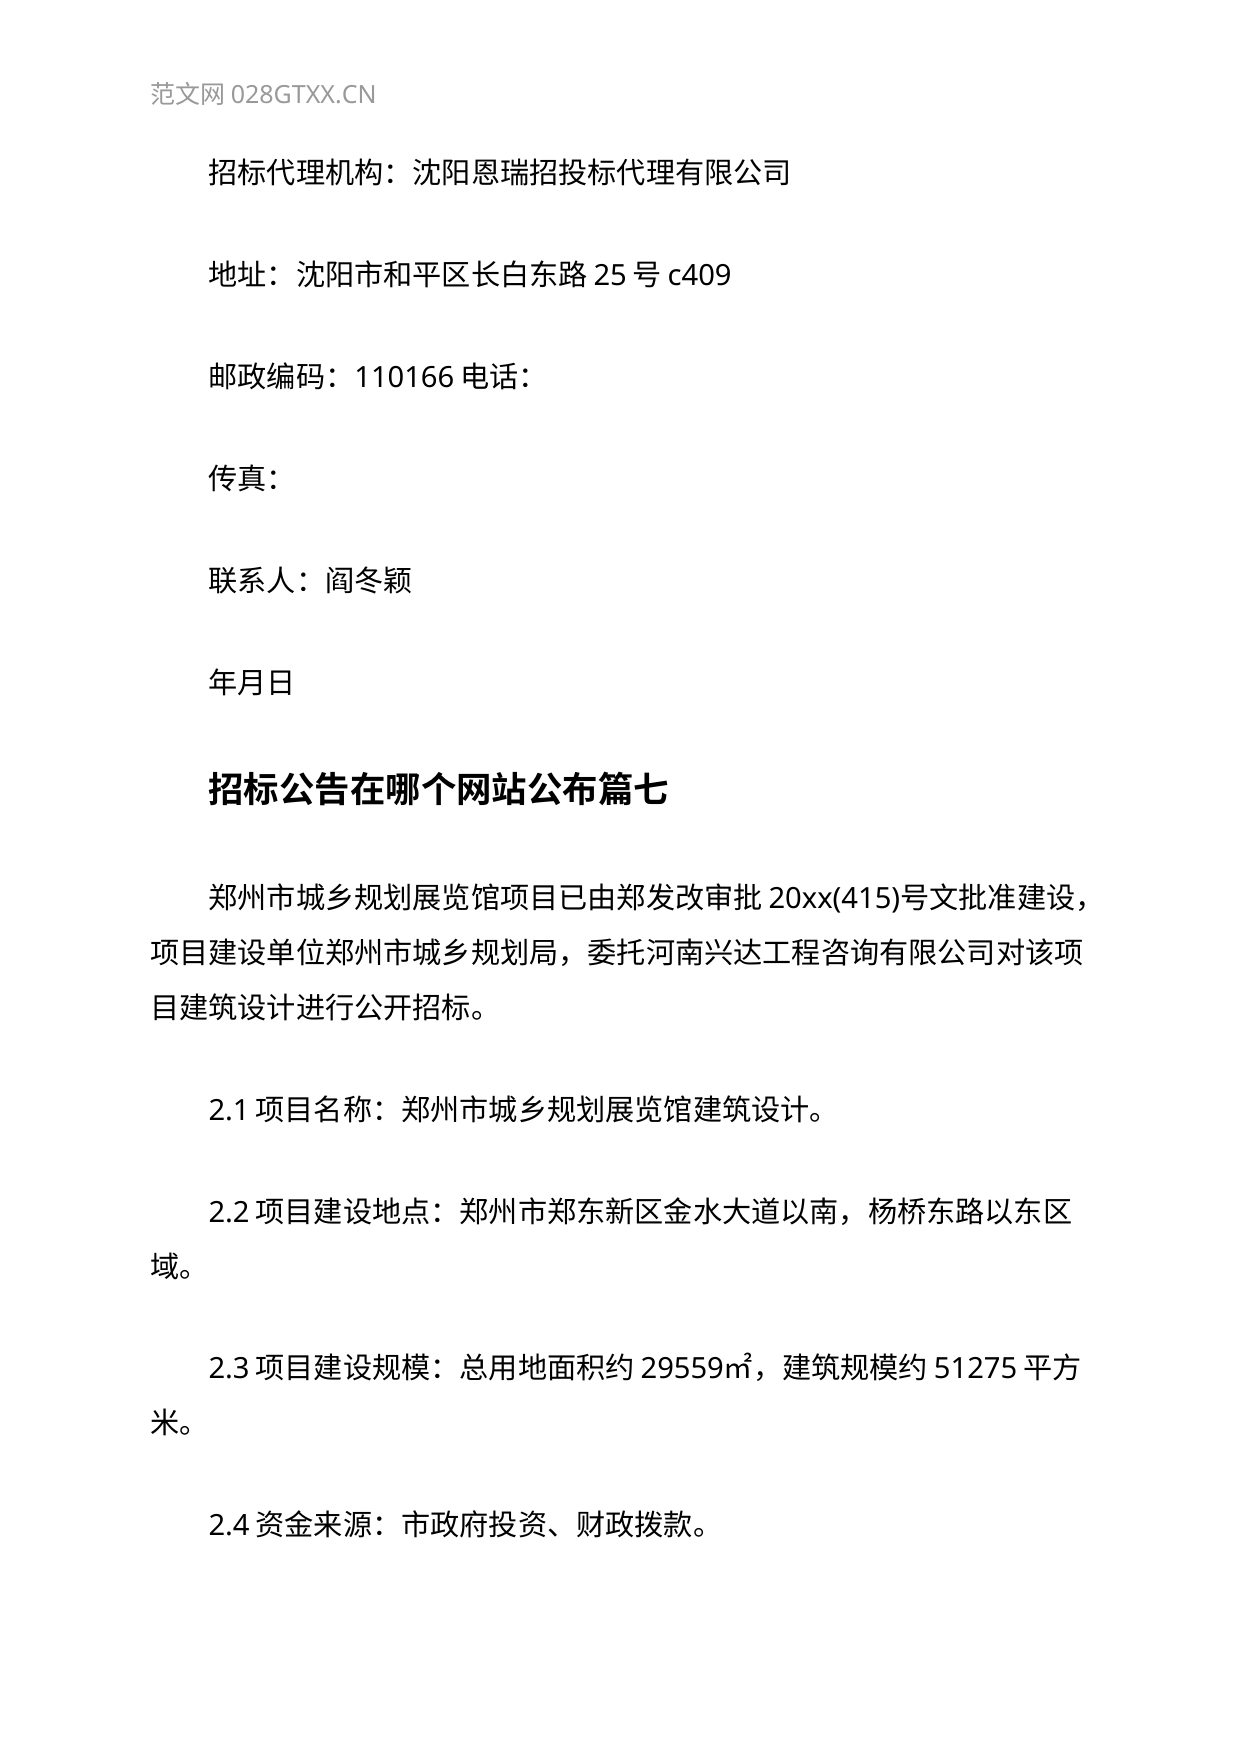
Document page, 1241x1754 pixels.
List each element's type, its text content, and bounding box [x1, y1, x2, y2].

text 2.2项目建设地点：郑州市郑东新区金水大道以南，杨桥东路以东区域。 [150, 1188, 1090, 1285]
text 郑州市城乡规划展览馆项目已由郑发改审批20xx(415)号文批准建设，项目建设单位郑州市城乡规划局，委托河南兴达工程咨询有限公司对该项目建筑设计进行公开招标。 [150, 874, 1090, 1027]
text 传真： [150, 456, 1090, 498]
text 招标公告在哪个网站公布篇七 [150, 761, 1090, 812]
text 年月日 [150, 659, 1090, 702]
text 2.4资金来源：市政府投资、财政拨款。 [150, 1502, 1090, 1544]
text 2.3项目建设规模：总用地面积约29559㎡，建筑规模约51275平方米。 [150, 1345, 1090, 1442]
text 联系人：阎冬颖 [150, 557, 1090, 600]
text 邮政编码：110166电话： [150, 354, 1090, 396]
text 2.1项目名称：郑州市城乡规划展览馆建筑设计。 [150, 1086, 1090, 1128]
text 招标代理机构：沈阳恩瑞招投标代理有限公司 [150, 150, 1090, 192]
text 地址：沈阳市和平区长白东路25号c409 [150, 252, 1090, 294]
